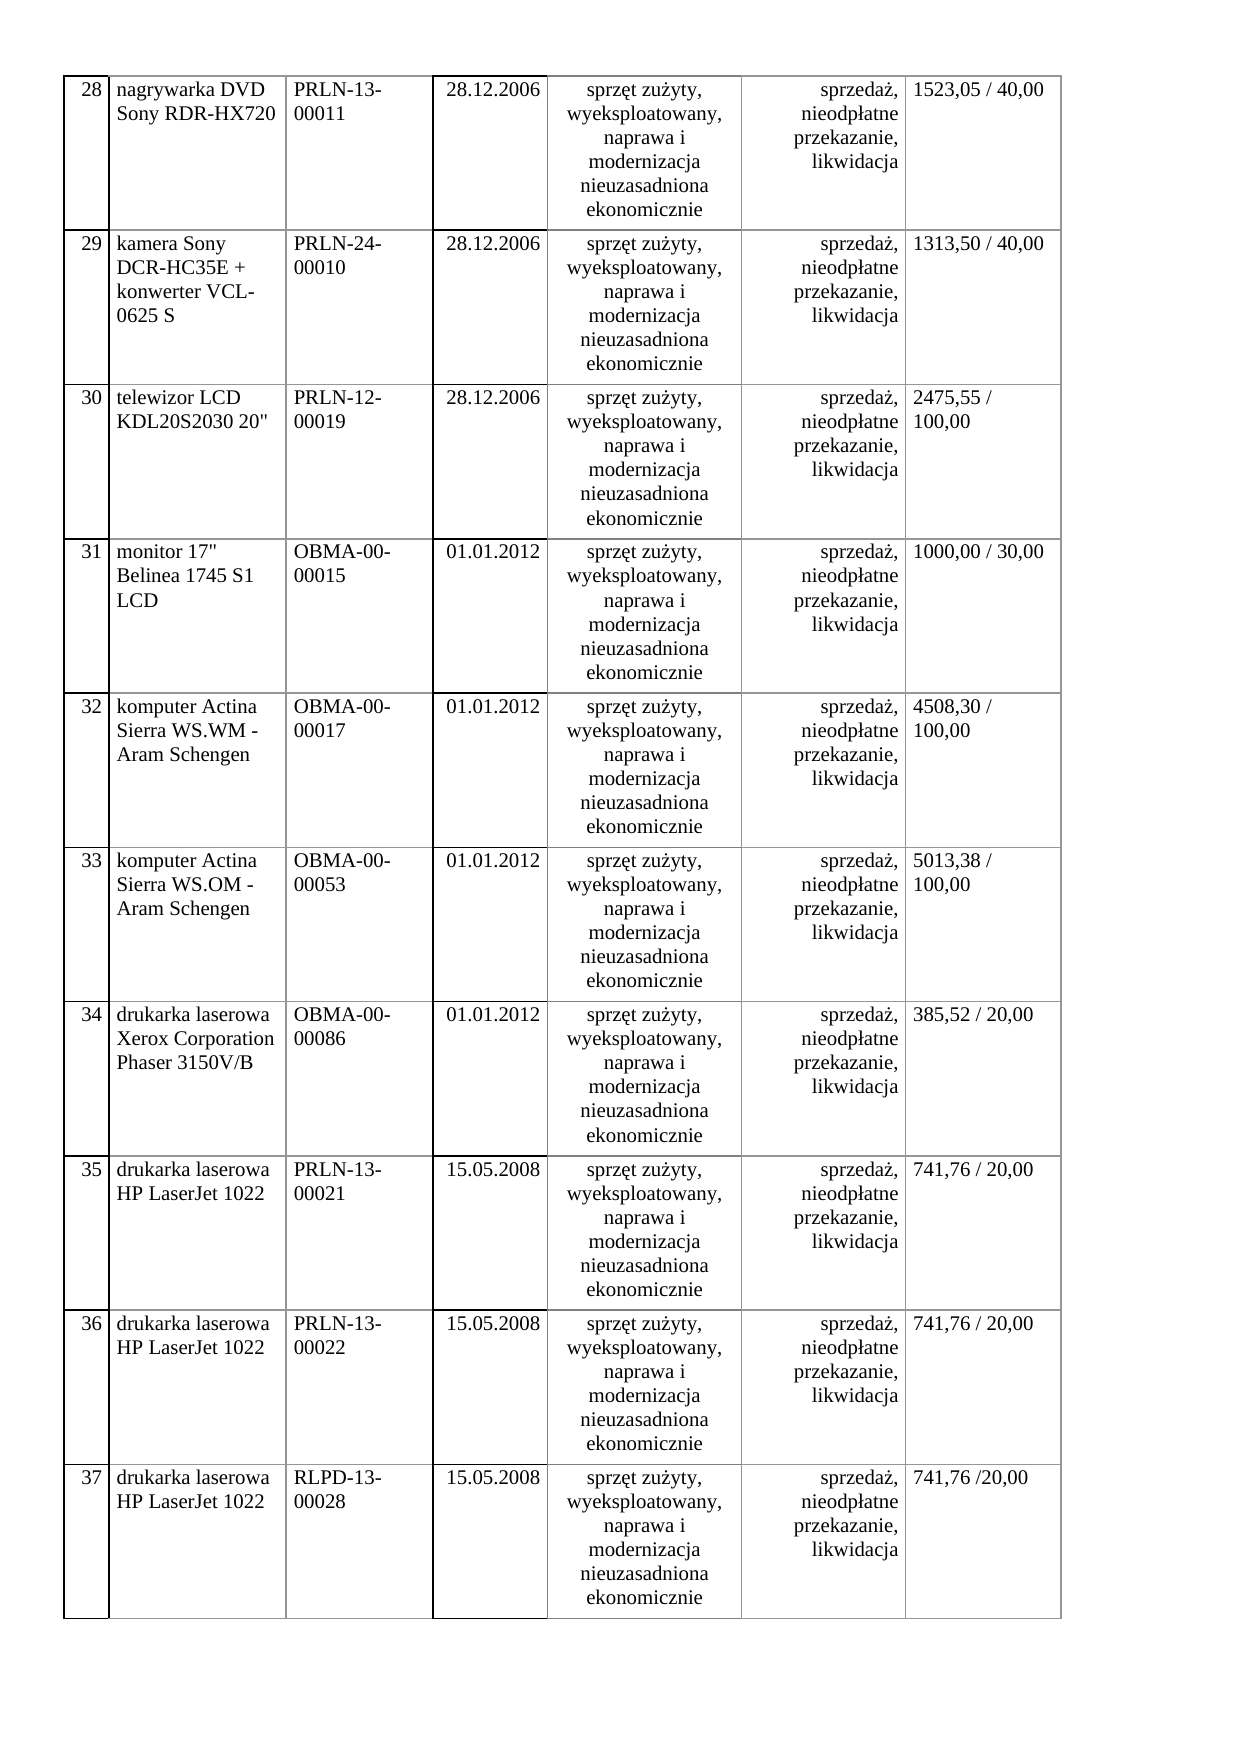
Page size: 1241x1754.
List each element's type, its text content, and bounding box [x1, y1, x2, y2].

table_cell sprzęt zużyty, wyeksploatowany, naprawa i modernizacja nieuzasadniona ekonomicznie [548, 540, 741, 692]
table_cell 4508,30 / 100,00 [906, 694, 1060, 846]
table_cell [742, 77, 905, 229]
table_cell sprzedaż, nieodpłatne przekazanie, likwidacja [742, 540, 905, 692]
table_cell sprzedaż, nieodpłatne przekazanie, likwidacja [742, 1157, 905, 1309]
table_cell sprzęt zużyty, wyeksploatowany, naprawa i modernizacja nieuzasadniona ekonomicznie [548, 1157, 741, 1309]
table_cell 1313,50 / 40,00 [906, 231, 1060, 383]
table_cell 36 [65, 1311, 108, 1463]
table_cell sprzęt zużyty, wyeksploatowany, naprawa i modernizacja nieuzasadniona ekonomicznie [548, 231, 741, 383]
table_cell 741,76 / 20,00 [906, 1311, 1060, 1463]
table_cell 15.05.2008 [434, 1311, 547, 1463]
table_cell 5013,38 / 100,00 [906, 848, 1060, 1001]
table_cell drukarka laserowa HP LaserJet 1022 [110, 1311, 285, 1463]
table_cell sprzedaż, nieodpłatne przekazanie, likwidacja [742, 1002, 905, 1155]
table_cell 31 [65, 540, 108, 692]
table_cell 15.05.2008 [434, 1465, 547, 1618]
table_cell PRLN-13-00011 [287, 77, 432, 229]
table_cell OBMA-00-00015 [287, 540, 432, 692]
table_cell 01.01.2012 [434, 540, 547, 692]
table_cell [548, 77, 741, 229]
table_cell 01.01.2012 [434, 1002, 547, 1155]
table_cell 30 [65, 385, 108, 538]
table_cell 28.12.2006 [434, 77, 547, 229]
table_cell drukarka laserowa HP LaserJet 1022 [110, 1157, 285, 1309]
table_cell sprzedaż, nieodpłatne przekazanie, likwidacja [742, 848, 905, 1001]
table_cell telewizor LCD KDL20S2030 20" [110, 385, 285, 538]
table_cell drukarka laserowa HP LaserJet 1022 [110, 1465, 285, 1618]
table_cell sprzęt zużyty, wyeksploatowany, naprawa i modernizacja nieuzasadniona ekonomicznie [548, 1002, 741, 1155]
table_cell OBMA-00-00053 [287, 848, 432, 1001]
table_cell sprzedaż, nieodpłatne przekazanie, likwidacja [742, 231, 905, 383]
table_cell 15.05.2008 [434, 1157, 547, 1309]
table_cell komputer Actina Sierra WS.WM - Aram Schengen [110, 694, 285, 846]
table_cell 35 [65, 1157, 108, 1309]
table_cell 37 [65, 1465, 108, 1618]
table_cell OBMA-00-00086 [287, 1002, 432, 1155]
table_cell kamera Sony DCR-HC35E + konwerter VCL-0625 S [110, 231, 285, 383]
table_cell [742, 1465, 905, 1618]
table_cell sprzęt zużyty, wyeksploatowany, naprawa i modernizacja nieuzasadniona ekonomicznie [548, 1311, 741, 1463]
table_cell PRLN-12-00019 [287, 385, 432, 538]
table_cell OBMA-00-00017 [287, 694, 432, 846]
table_cell 385,52 / 20,00 [906, 1002, 1060, 1155]
table_cell sprzedaż, nieodpłatne przekazanie, likwidacja [742, 385, 905, 538]
table_cell sprzedaż, nieodpłatne przekazanie, likwidacja [742, 694, 905, 846]
table_cell sprzęt zużyty, wyeksploatowany, naprawa i modernizacja nieuzasadniona ekonomicznie [548, 694, 741, 846]
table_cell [548, 1465, 741, 1618]
table_cell 34 [65, 1002, 108, 1155]
table_cell sprzęt zużyty, wyeksploatowany, naprawa i modernizacja nieuzasadniona ekonomicznie [548, 848, 741, 1001]
table_cell 28.12.2006 [434, 385, 547, 538]
table_cell 28.12.2006 [434, 231, 547, 383]
table_cell 741,76 /20,00 [906, 1465, 1060, 1618]
table_cell PRLN-24-00010 [287, 231, 432, 383]
table_cell 32 [65, 694, 108, 846]
table_cell 29 [65, 231, 108, 383]
table_cell monitor 17" Belinea 1745 S1 LCD [110, 540, 285, 692]
table_cell PRLN-13-00021 [287, 1157, 432, 1309]
table_cell nagrywarka DVD Sony RDR-HX720 [110, 77, 285, 229]
table_cell PRLN-13-00022 [287, 1311, 432, 1463]
table_cell 1523,05 / 40,00 [906, 77, 1060, 229]
table_cell sprzęt zużyty, wyeksploatowany, naprawa i modernizacja nieuzasadniona ekonomicznie [548, 385, 741, 538]
table_cell 01.01.2012 [434, 848, 547, 1001]
table_cell 2475,55 / 100,00 [906, 385, 1060, 538]
table_cell sprzedaż, nieodpłatne przekazanie, likwidacja [742, 1311, 905, 1463]
table_cell 01.01.2012 [434, 694, 547, 846]
table_cell 741,76 / 20,00 [906, 1157, 1060, 1309]
table_cell 1000,00 / 30,00 [906, 540, 1060, 692]
table_cell komputer Actina Sierra WS.OM - Aram Schengen [110, 848, 285, 1001]
table_cell 33 [65, 848, 108, 1001]
table_cell RLPD-13-00028 [287, 1465, 432, 1618]
table_cell drukarka laserowa Xerox Corporation Phaser 3150V/B [110, 1002, 285, 1155]
table_cell 28 [65, 77, 108, 229]
